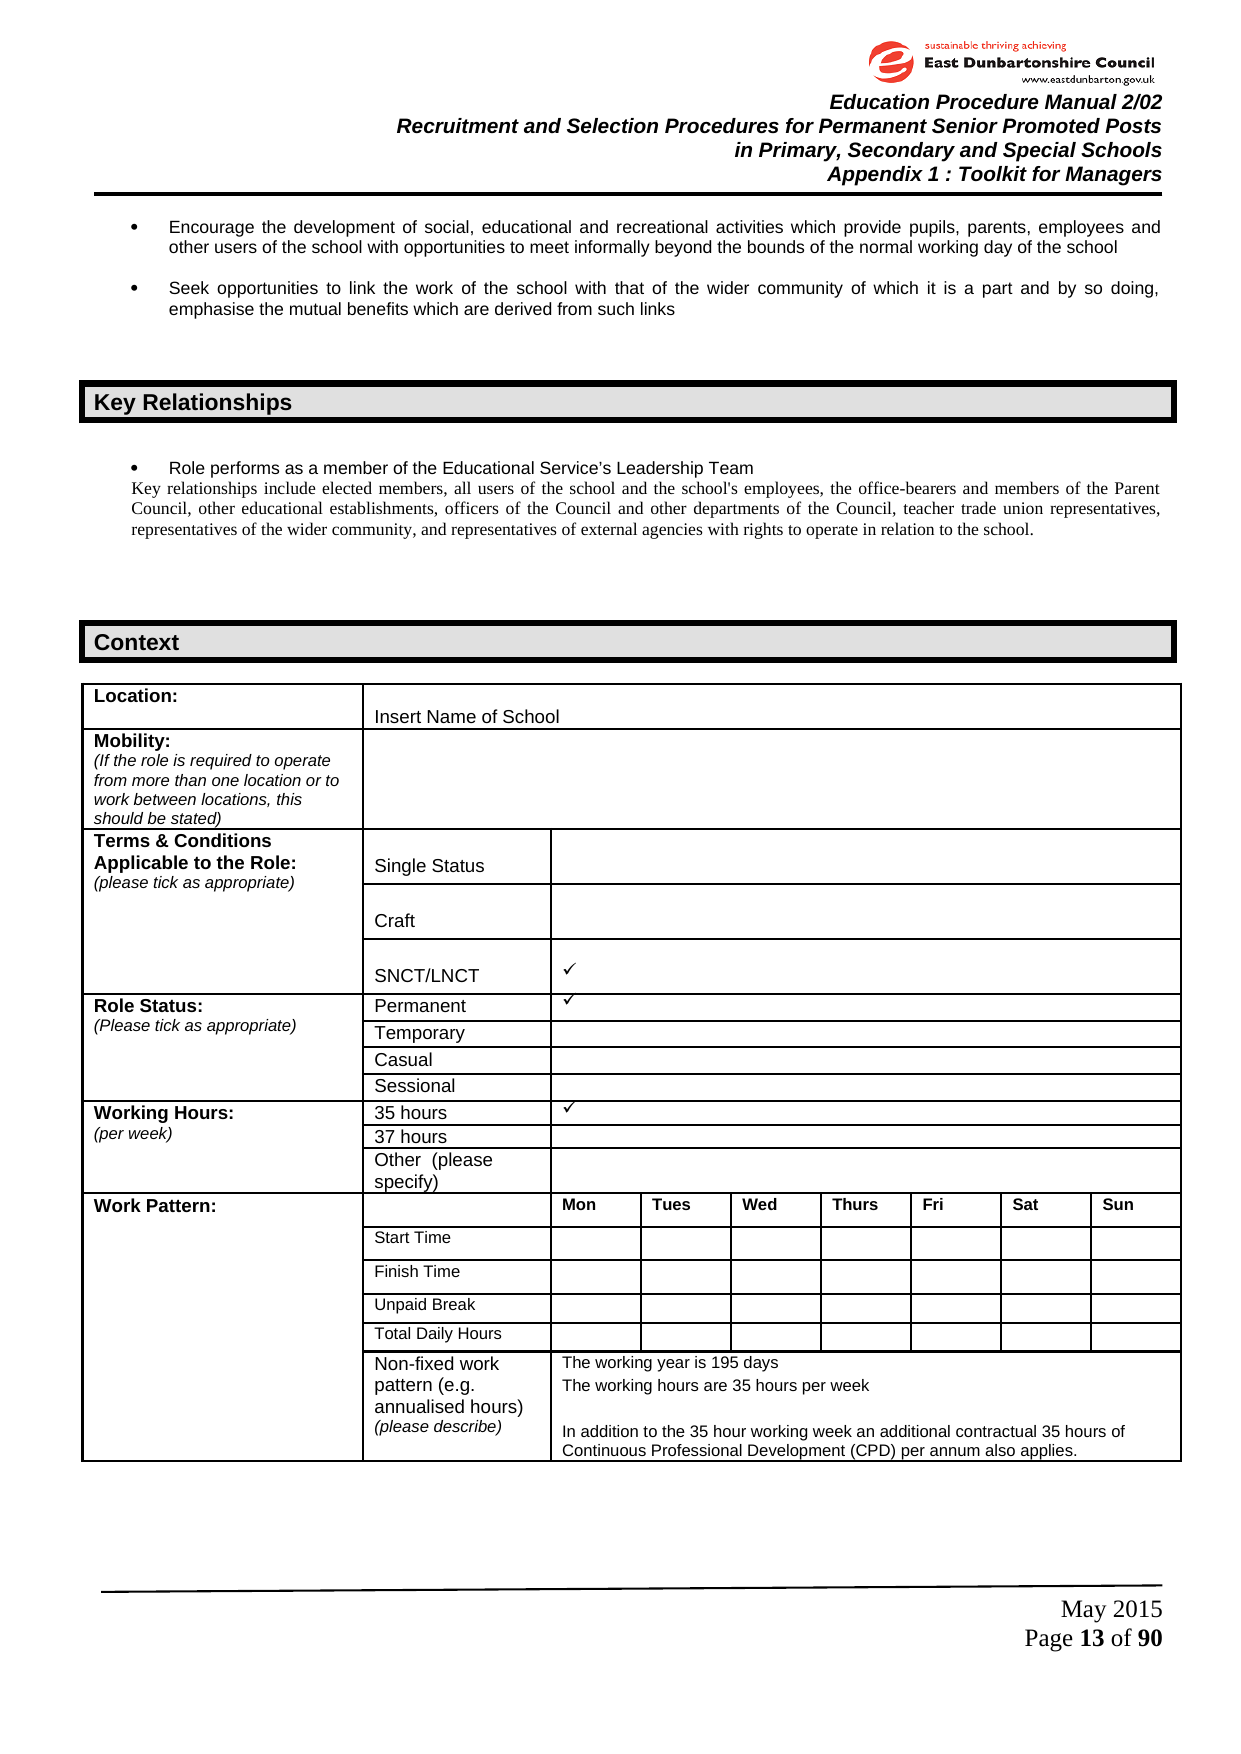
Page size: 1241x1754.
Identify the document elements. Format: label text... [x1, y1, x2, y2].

table_cell [1092, 1228, 1180, 1259]
table_cell [552, 1324, 640, 1350]
table_cell [552, 1022, 1180, 1046]
table_cell [1002, 1324, 1090, 1350]
table_cell [552, 995, 1180, 1019]
table_cell [642, 1295, 730, 1322]
table_cell [822, 1228, 910, 1259]
table_cell SNCT/LNCT [364, 940, 550, 993]
table_cell Sun [1092, 1194, 1180, 1226]
table_cell [822, 1295, 910, 1322]
table_cell [1002, 1228, 1090, 1259]
text Context [85, 626, 1171, 657]
table_cell [732, 1324, 820, 1350]
table_cell Craft [364, 885, 550, 938]
table_cell [732, 1295, 820, 1322]
table_cell Start Time [364, 1228, 550, 1259]
table_cell Total Daily Hours [364, 1324, 550, 1350]
table_cell Mobility: (If the role is required to operate from more than one location or to work between locations, this should be stated) [84, 730, 362, 828]
table_cell [552, 1295, 640, 1322]
table_cell [642, 1228, 730, 1259]
table_cell Casual [364, 1048, 550, 1073]
table_cell Work Pattern: [84, 1194, 362, 1460]
table_header Insert Name of School [364, 685, 1180, 728]
table_cell [732, 1228, 820, 1259]
table_cell [552, 1126, 1180, 1147]
table_cell [1002, 1295, 1090, 1322]
table_cell [552, 1228, 640, 1259]
table_header Location: [84, 685, 362, 728]
table_cell Single Status [364, 830, 550, 883]
table_cell Mon [552, 1194, 640, 1226]
table_cell Sessional [364, 1075, 550, 1100]
table_cell Sat [1002, 1194, 1090, 1226]
table_cell [642, 1261, 730, 1293]
table_cell Thurs [822, 1194, 910, 1226]
table_cell 37 hours [364, 1126, 550, 1147]
table_cell [552, 1048, 1180, 1073]
table_cell [822, 1261, 910, 1293]
table_cell [912, 1228, 1000, 1259]
table_cell [1092, 1261, 1180, 1293]
list Role performs as a member of the Educational Service’s Leadership Team [131, 457, 1162, 478]
list Encourage the development of social, educational and recreational activities which provide pupils, parents, employees and other users of the school with opportunities to meet informally beyond the bounds of the normal working day of the school [131, 217, 1162, 258]
table_cell [642, 1324, 730, 1350]
table_cell The working year is 195 days The working hours are 35 hours per week In addition to the 35 hour working week an additional contractual 35 hours of Continuous Professional Development (CPD) per annum also applies. [552, 1353, 1180, 1460]
table_cell Permanent [364, 995, 550, 1019]
table_cell [364, 730, 1180, 828]
list Seek opportunities to link the work of the school with that of the wider community of which it is a part and by so doing, emphasise the mutual benefits which are derived from such links [131, 278, 1162, 319]
table_cell [552, 940, 1180, 993]
table_cell [552, 1261, 640, 1293]
table_cell Non-fixed work pattern (e.g. annualised hours) (please describe) [364, 1353, 550, 1460]
table_cell Tues [642, 1194, 730, 1226]
table_cell [912, 1261, 1000, 1293]
table_cell [1092, 1295, 1180, 1322]
table_cell [732, 1261, 820, 1293]
table_cell Temporary [364, 1022, 550, 1046]
table_cell [552, 1075, 1180, 1100]
table_cell Wed [732, 1194, 820, 1226]
table_cell [364, 1194, 550, 1226]
table_cell Finish Time [364, 1261, 550, 1293]
table_cell [552, 1102, 1180, 1123]
table_cell Fri [912, 1194, 1000, 1226]
table_cell [822, 1324, 910, 1350]
table_cell Terms & Conditions Applicable to the Role: (please tick as appropriate) [84, 830, 362, 993]
table_cell Unpaid Break [364, 1295, 550, 1322]
table_cell [1092, 1324, 1180, 1350]
table_cell [912, 1295, 1000, 1322]
table_cell Other (please specify) [364, 1149, 550, 1192]
table_cell [552, 830, 1180, 883]
table_cell [552, 1149, 1180, 1192]
text Key relationships include elected members, all users of the school and the school's employees, the office-bearers and members of the Parent Council, other educational establishments, officers of the Council and other departments of the Council, teacher trade union representatives, representatives of the wider community, and representatives of external agencies with rights to operate in relation to the school. [131, 478, 1162, 539]
table_cell [552, 885, 1180, 938]
text Key Relationships [85, 387, 1171, 417]
table_cell [1002, 1261, 1090, 1293]
table_cell [912, 1324, 1000, 1350]
table_cell 35 hours [364, 1102, 550, 1123]
table_cell Role Status: (Please tick as appropriate) [84, 995, 362, 1100]
picture [861, 37, 1163, 90]
table_cell Working Hours: (per week) [84, 1102, 362, 1192]
